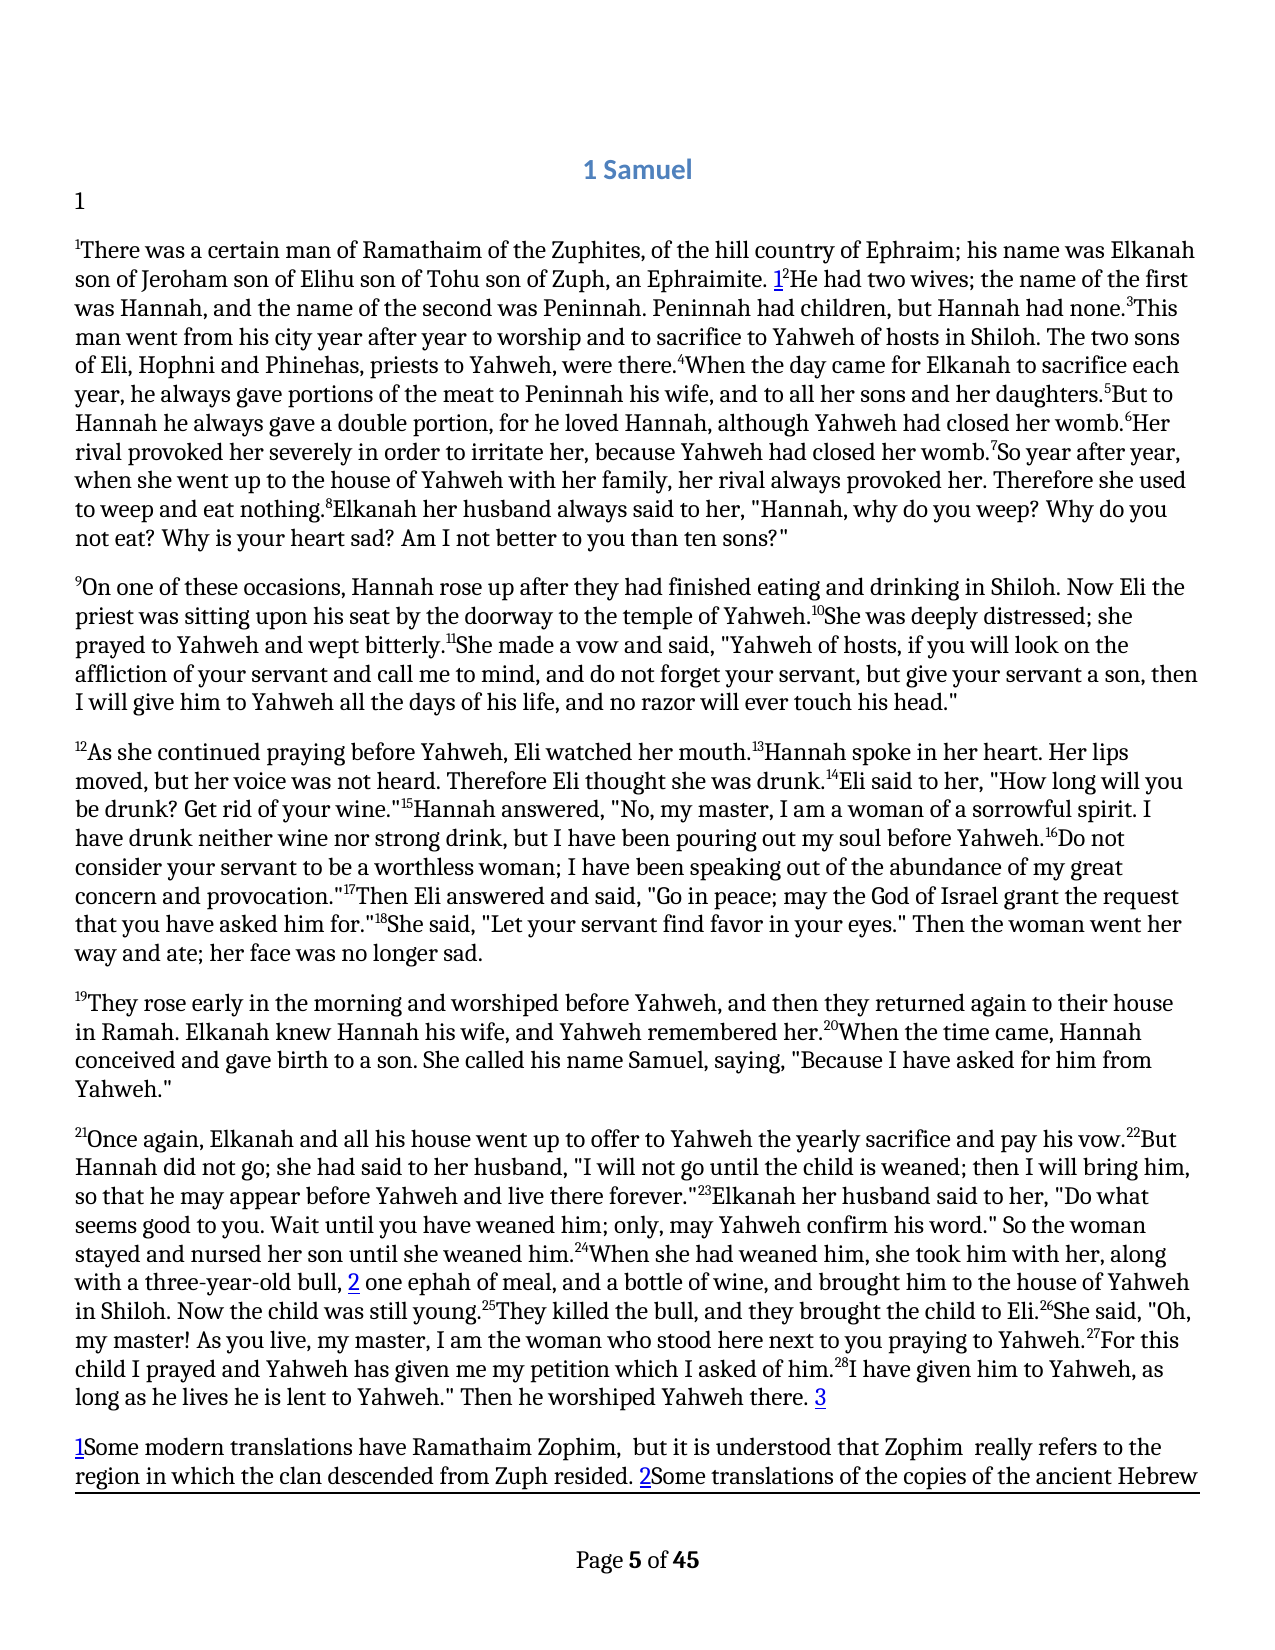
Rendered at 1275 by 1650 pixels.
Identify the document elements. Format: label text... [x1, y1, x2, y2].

text 9On one of these occasions, Hannah rose up after they had finished eating and drinking in Shiloh. Now Eli the priest was sitting upon his seat by the doorway to the temple of Yahweh.10She was deeply distressed; she prayed to Yahweh and wept bitterly.11She made a vow and said, "Yahweh of hosts, if you will look on the affliction of your servant and call me to mind, and do not forget your servant, but give your servant a son, then I will give him to Yahweh all the days of his life, and no razor will ever touch his head." [75, 573, 1200, 717]
text 1There was a certain man of Ramathaim of the Zuphites, of the hill country of Ephraim; his name was Elkanah son of Jeroham son of Elihu son of Tohu son of Zuph, an Ephraimite. 12He had two wives; the name of the first was Hannah, and the name of the second was Peninnah. Peninnah had children, but Hannah had none.3This man went from his city year after year to worship and to sacrifice to Yahweh of hosts in Shiloh. The two sons of Eli, Hophni and Phinehas, priests to Yahweh, were there.4When the day came for Elkanah to sacrifice each year, he always gave portions of the meat to Peninnah his wife, and to all her sons and her daughters.5But to Hannah he always gave a double portion, for he loved Hannah, although Yahweh had closed her womb.6Her rival provoked her severely in order to irritate her, because Yahweh had closed her womb.7So year after year, when she went up to the house of Yahweh with her family, her rival always provoked her. Therefore she used to weep and eat nothing.8Elkanah her husband always said to her, "Hannah, why do you weep? Why do you not eat? Why is your heart sad? Am I not better to you than ten sons?" [75, 236, 1200, 552]
subtitle 1 Samuel [75, 151, 1200, 187]
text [75, 1433, 1200, 1492]
text 19They rose early in the morning and worshiped before Yahweh, and then they returned again to their house in Ramah. Elkanah knew Hannah his wife, and Yahweh remembered her.20When the time came, Hannah conceived and gave birth to a son. She called his name Samuel, saying, "Because I have asked for him from Yahweh." [75, 989, 1200, 1104]
text 21Once again, Elkanah and all his house went up to offer to Yahweh the yearly sacrifice and pay his vow.22But Hannah did not go; she had said to her husband, "I will not go until the child is weaned; then I will bring him, so that he may appear before Yahweh and live there forever."23Elkanah her husband said to her, "Do what seems good to you. Wait until you have weaned him; only, may Yahweh confirm his word." So the woman stayed and nursed her son until she weaned him.24When she had weaned him, she took him with her, along with a three-year-old bull, 2 one ephah of meal, and a bottle of wine, and brought him to the house of Yahweh in Shiloh. Now the child was still young.25They killed the bull, and they brought the child to Eli.26She said, "Oh, my master! As you live, my master, I am the woman who stood here next to you praying to Yahweh.27For this child I prayed and Yahweh has given me my petition which I asked of him.28I have given him to Yahweh, as long as he lives he is lent to Yahweh." Then he worshiped Yahweh there. 3 [75, 1124, 1200, 1412]
text 1 [75, 187, 1200, 215]
text 12As she continued praying before Yahweh, Eli watched her mouth.13Hannah spoke in her heart. Her lips moved, but her voice was not heard. Therefore Eli thought she was drunk.14Eli said to her, "How long will you be drunk? Get rid of your wine."15Hannah answered, "No, my master, I am a woman of a sorrowful spirit. I have drunk neither wine nor strong drink, but I have been pouring out my soul before Yahweh.16Do not consider your servant to be a worthless woman; I have been speaking out of the abundance of my great concern and provocation."17Then Eli answered and said, "Go in peace; may the God of Israel grant the request that you have asked him for."18She said, "Let your servant find favor in your eyes." Then the woman went her way and ate; her face was no longer sad. [75, 738, 1200, 968]
